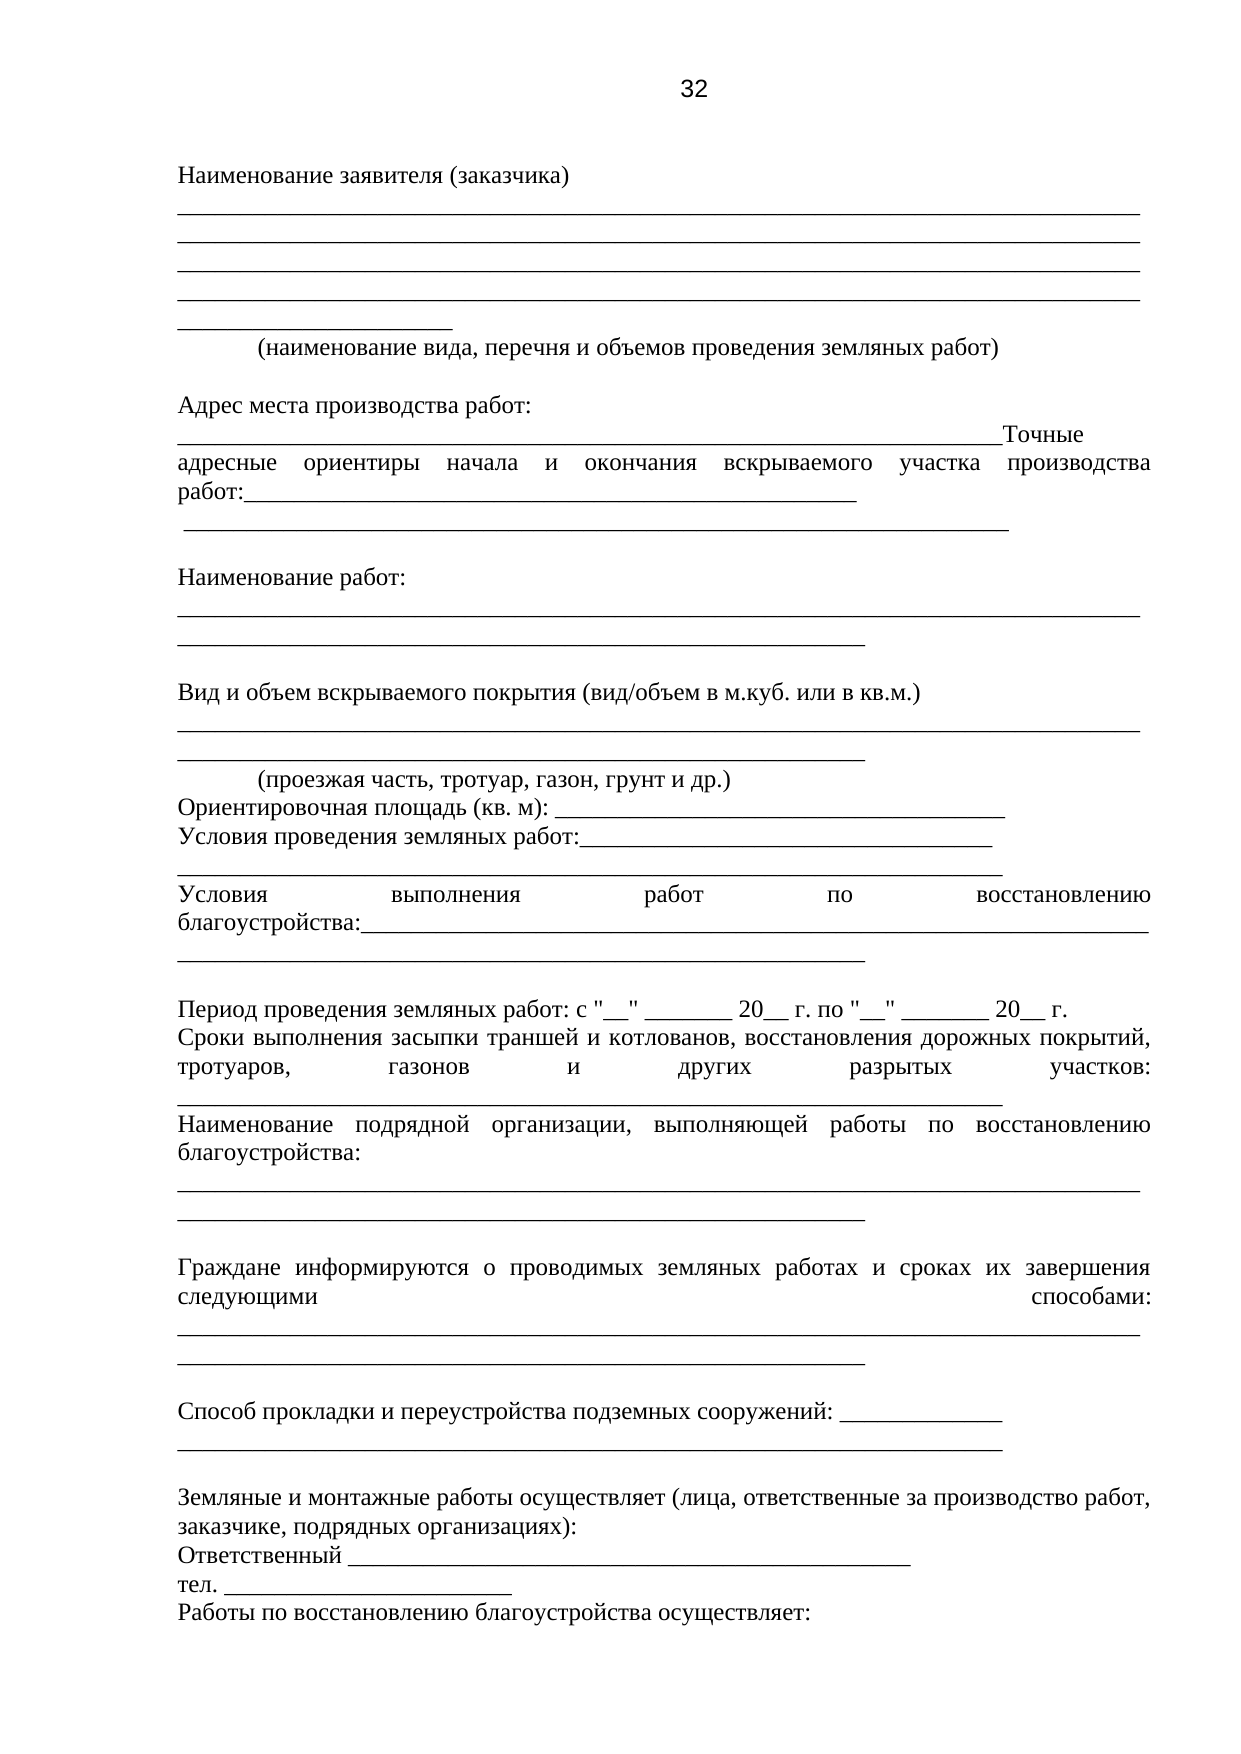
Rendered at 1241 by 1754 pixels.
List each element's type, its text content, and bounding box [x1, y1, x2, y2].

text __________________________________________________________________________________________________________________________________________________________________________________________________________________________________________________________________________________________________________________________________________ [177, 189, 1152, 332]
text Ориентировочная площадь (кв. м): ____________________________________ [177, 792, 1152, 821]
text Способ прокладки и переустройства подземных сооружений: _____________ [177, 1396, 1152, 1425]
text Ответственный _____________________________________________ [177, 1540, 1152, 1569]
text Наименование заявителя (заказчика) [177, 160, 1152, 189]
text __________________________________________________________________ [177, 505, 1152, 534]
text __________________________________________________________________ [177, 1425, 1152, 1454]
text тел. _______________________ [177, 1569, 1152, 1597]
text __________________________________________________________________Точные адресные ориентиры начала и окончания вскрываемого участка производства работ:_________________________________________________ [177, 419, 1152, 505]
text ____________________________________________________________________________________________________________________________________ [177, 706, 1152, 764]
text Наименование работ: [177, 562, 1152, 591]
text Адрес места производства работ: [177, 390, 1152, 419]
text Условия выполнения работ по восстановлению благоустройства:______________________________________________________________________________________________________________________ [177, 879, 1152, 965]
text Наименование подрядной организации, выполняющей работы по восстановлению благоустройства: ____________________________________________________________________________________________________________________________________ [177, 1109, 1152, 1224]
text Граждане информируются о проводимых земляных работах и сроках их завершения следующими способами: ____________________________________________________________________________________________________________________________________ [177, 1252, 1152, 1367]
text Земляные и монтажные работы осуществляет (лица, ответственные за производство работ, заказчике, подрядных организациях): [177, 1482, 1152, 1540]
text ____________________________________________________________________________________________________________________________________ [177, 591, 1152, 649]
text __________________________________________________________________ [177, 850, 1152, 879]
text Период проведения земляных работ: с "__" _______ 20__ г. по "__" _______ 20__ г. [177, 994, 1152, 1022]
text Условия проведения земляных работ:_________________________________ [177, 821, 1152, 850]
text Сроки выполнения засыпки траншей и котлованов, восстановления дорожных покрытий, тротуаров, газонов и других разрытых участков: __________________________________________________________________ [177, 1022, 1152, 1109]
text (проезжая часть, тротуар, газон, грунт и др.) [177, 764, 1152, 792]
text (наименование вида, перечня и объемов проведения земляных работ) [177, 332, 1152, 361]
text Работы по восстановлению благоустройства осуществляет: [177, 1597, 1152, 1626]
text Вид и объем вскрываемого покрытия (вид/объем в м.куб. или в кв.м.) [177, 677, 1152, 706]
